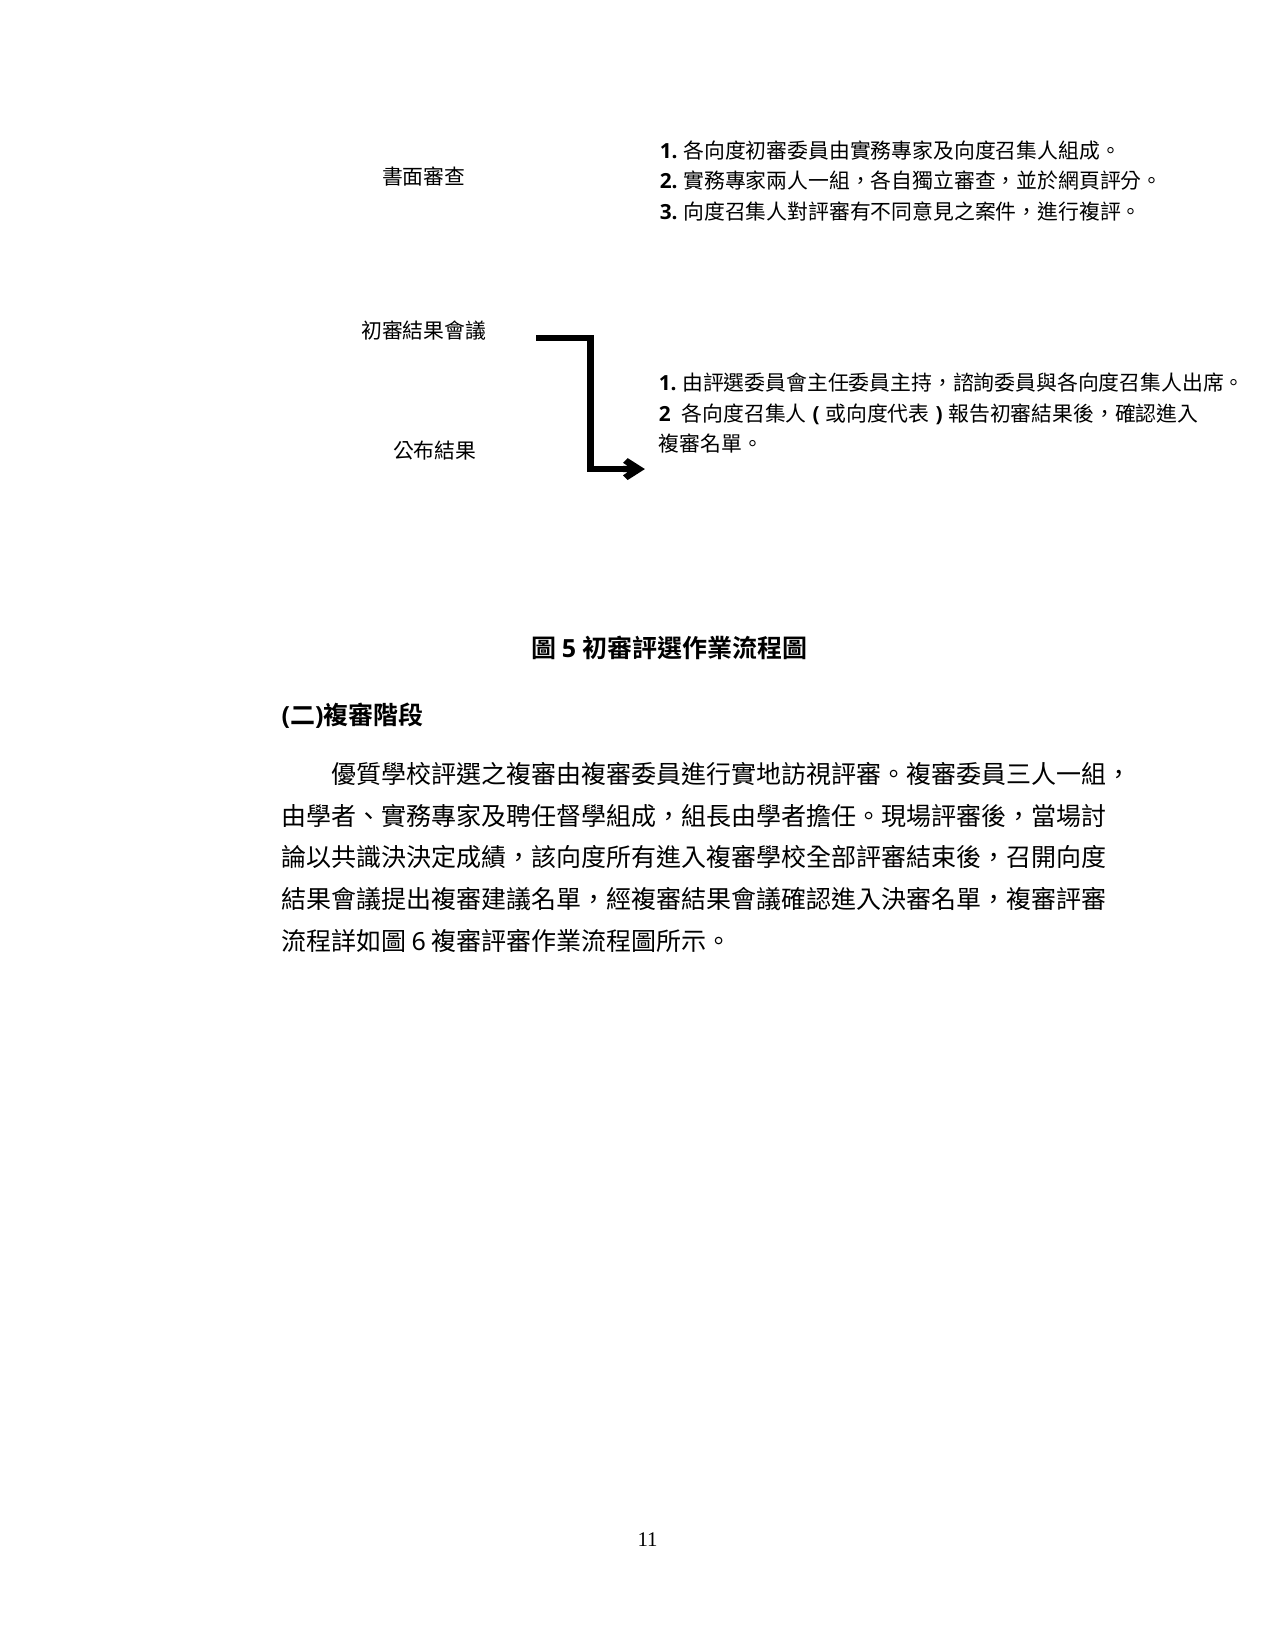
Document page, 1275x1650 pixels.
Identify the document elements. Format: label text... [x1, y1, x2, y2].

text 優質學校評選之複審由複審委員進行實地訪視評審。複審委員三人一組，由學者、實務專家及聘任督學組成，組長由學者擔任。現場評審後，當場討論以共識決決定成績，該向度所有進入複審學校全部評審結束後，召開向度結果會議提出複審建議名單，經複審結果會議確認進入決審名單，複審評審流程詳如圖6複審評審作業流程圖所示。 [281, 750, 1107, 958]
text 圖5 初審評選作業流程圖 [231, 629, 1107, 665]
text (二)複審階段 [231, 696, 1107, 732]
